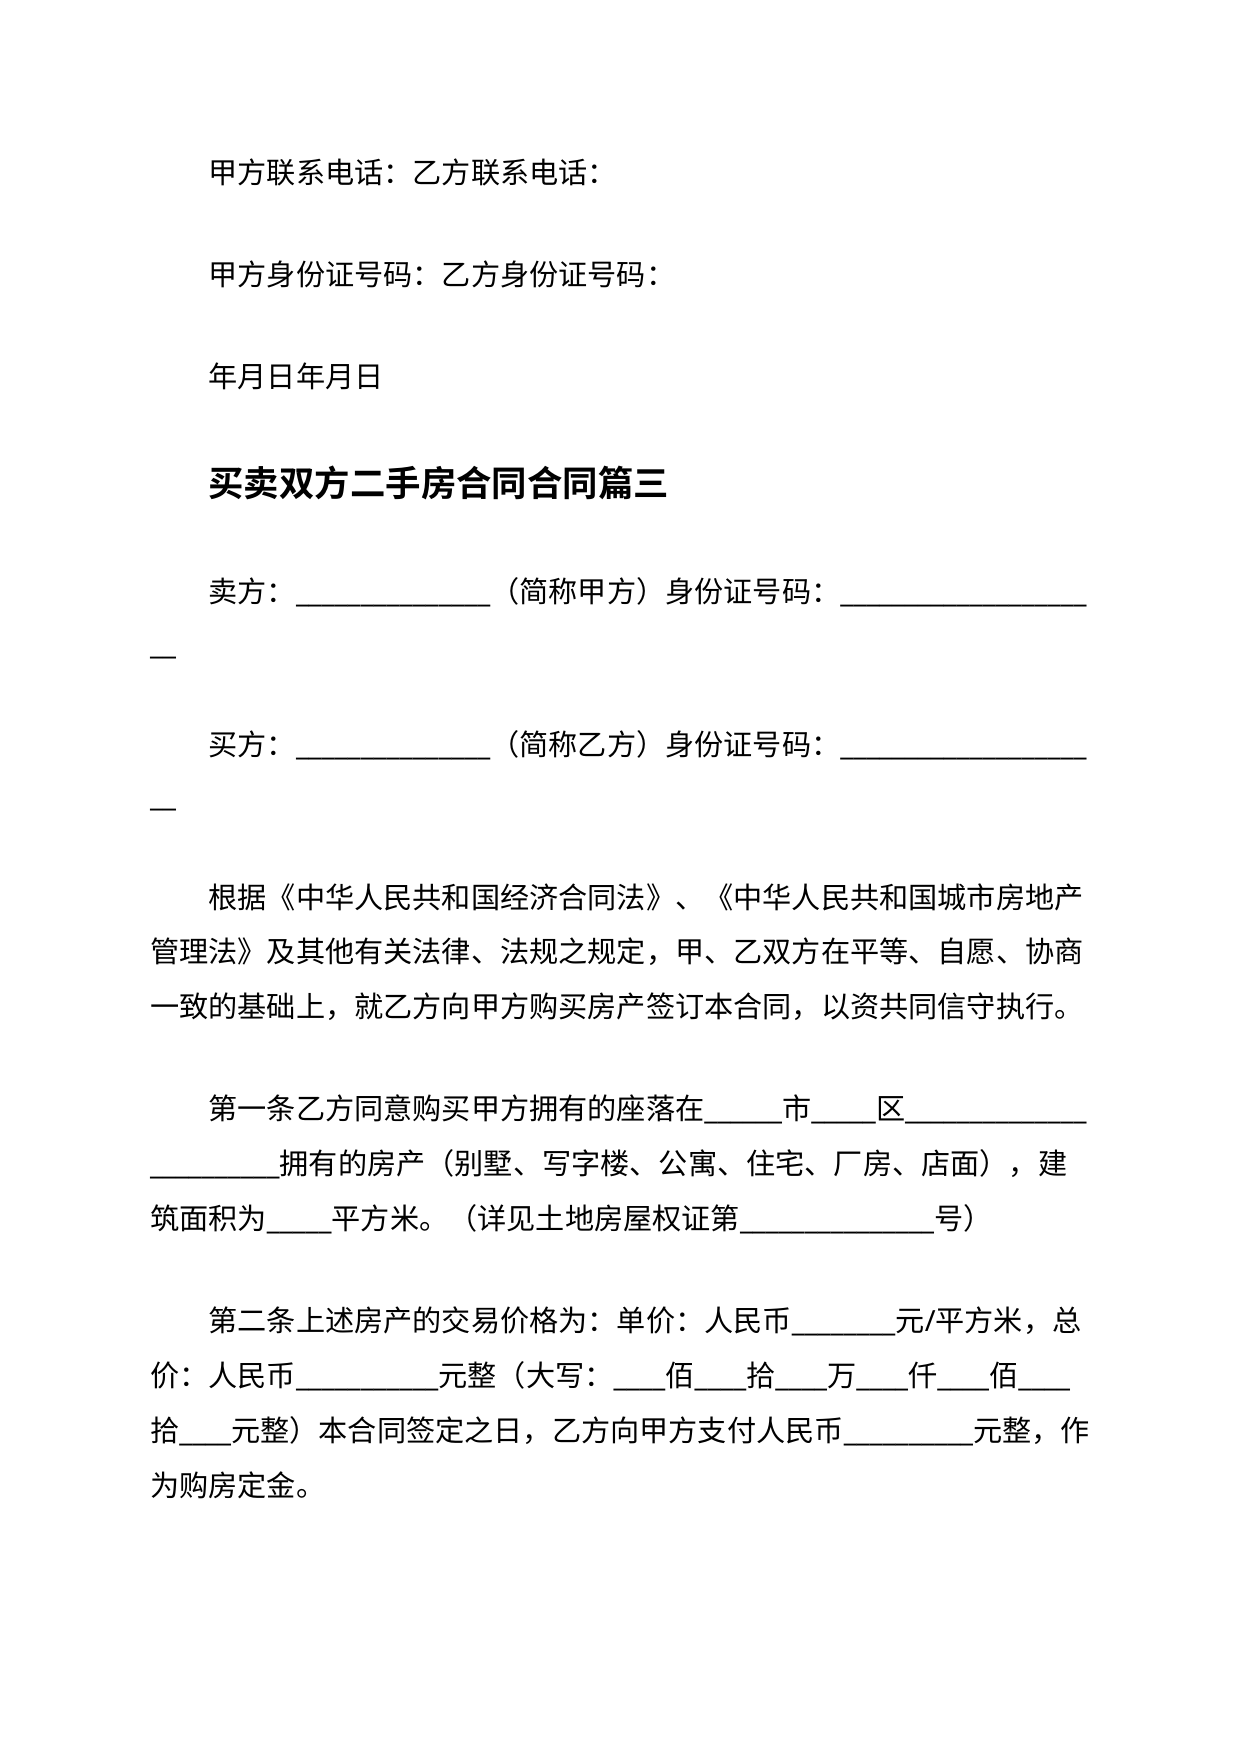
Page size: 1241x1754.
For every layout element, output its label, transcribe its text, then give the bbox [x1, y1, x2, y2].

text 甲方联系电话：乙方联系电话： [150, 150, 1090, 192]
text 第二条上述房产的交易价格为：单价：人民币________元/平方米，总价：人民币___________元整（大写：____佰____拾____万____仟____佰____拾____元整）本合同签定之日，乙方向甲方支付人民币__________元整，作为购房定金。 [150, 1298, 1090, 1505]
text 第一条乙方同意购买甲方拥有的座落在______市_____区________________________拥有的房产（别墅、写字楼、公寓、住宅、厂房、店面），建筑面积为_____平方米。（详见土地房屋权证第_______________号） [150, 1086, 1090, 1238]
text 根据《中华人民共和国经济合同法》、《中华人民共和国城市房地产管理法》及其他有关法律、法规之规定，甲、乙双方在平等、自愿、协商一致的基础上，就乙方向甲方购买房产签订本合同，以资共同信守执行。 [150, 874, 1090, 1026]
text 买卖双方二手房合同合同篇三 [150, 455, 1090, 507]
text 年月日年月日 [150, 353, 1090, 396]
text 卖方：_______________（简称甲方）身份证号码：_____________________ [150, 569, 1090, 663]
text 买方：_______________（简称乙方）身份证号码：_____________________ [150, 721, 1090, 815]
text 甲方身份证号码：乙方身份证号码： [150, 252, 1090, 294]
